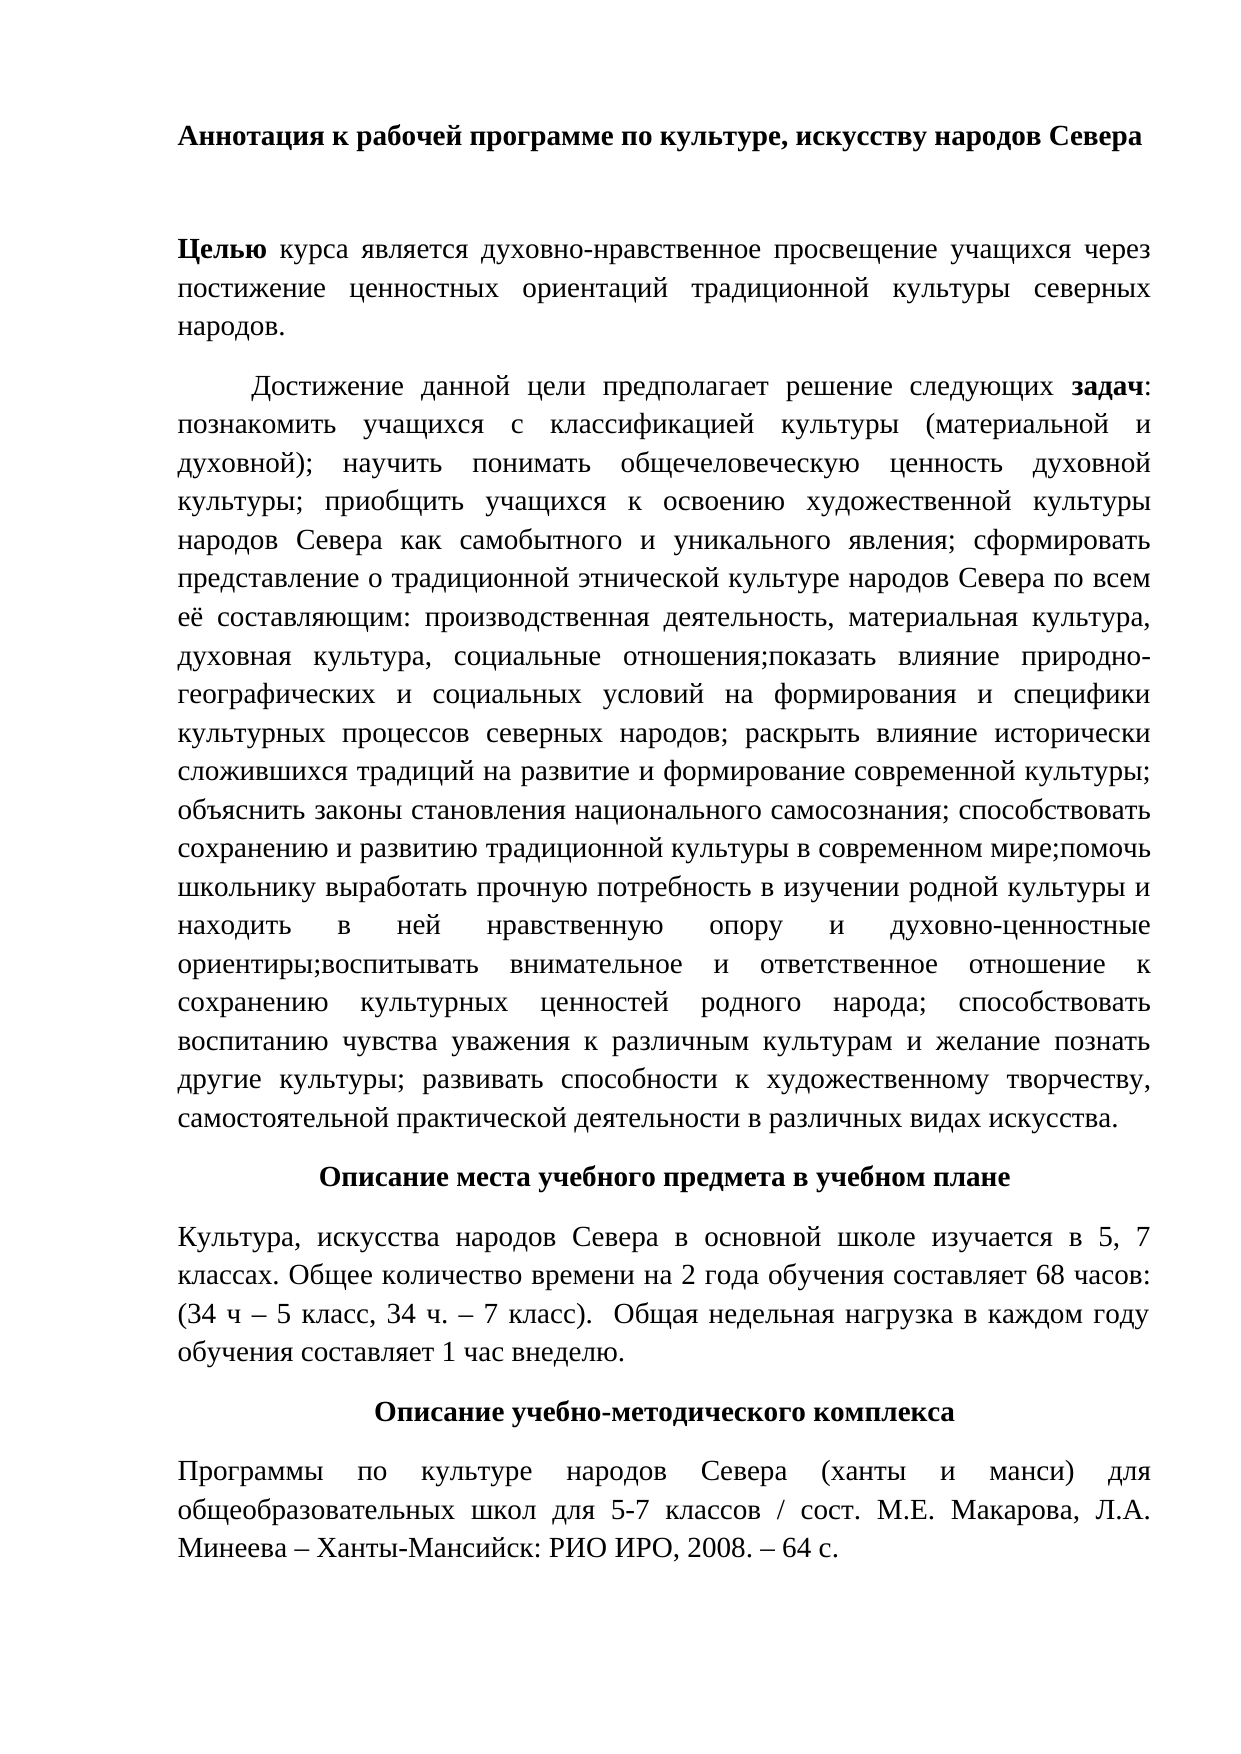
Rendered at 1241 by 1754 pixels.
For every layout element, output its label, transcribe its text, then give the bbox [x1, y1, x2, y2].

text Культура, искусства народов Севера в основной школе изучается в 5, 7 классах. Общее количество времени на 2 года обучения составляет 68 часов: (34 ч – 5 класс, 34 ч. – 7 класс). Общая недельная нагрузка в каждом году обучения составляет 1 час внеделю. [177, 1219, 1152, 1368]
text Аннотация к рабочей программе по культуре, искусству народов Севера [177, 118, 1152, 152]
text Целью курса является духовно-нравственное просвещение учащихся через постижение ценностных ориентаций традиционной культуры северных народов. [177, 231, 1152, 342]
text Программы по культуре народов Севера (ханты и манси) для общеобразовательных школ для 5-7 классов / сост. М.Е. Макарова, Л.А. Минеева – Ханты-Мансийск: РИО ИРО, 2008. – 64 с. [177, 1453, 1152, 1564]
text Достижение данной цели предполагает решение следующих задач: познакомить учащихся с классификацией культуры (материальной и духовной); научить понимать общечеловеческую ценность духовной культуры; приобщить учащихся к освоению художественной культуры народов Севера как самобытного и уникального явления; сформировать представление о традиционной этнической культуре народов Севера по всем её составляющим: производственная деятельность, материальная культура, духовная культура, социальные отношения;показать влияние природно-географических и социальных условий на формирования и специфики культурных процессов северных народов; раскрыть влияние исторически сложившихся традиций на развитие и формирование современной культуры; объяснить законы становления национального самосознания; способствовать сохранению и развитию традиционной культуры в современном мире;помочь школьнику выработать прочную потребность в изучении родной культуры и находить в ней нравственную опору и духовно-ценностные ориентиры;воспитывать внимательное и ответственное отношение к сохранению культурных ценностей родного народа; способствовать воспитанию чувства уважения к различным культурам и желание познать другие культуры; развивать способности к художественному творчеству, самостоятельной практической деятельности в различных видах искусства. [177, 368, 1152, 1134]
text Описание учебно-методического комплекса [177, 1394, 1152, 1427]
text Описание места учебного предмета в учебном плане [177, 1159, 1152, 1193]
